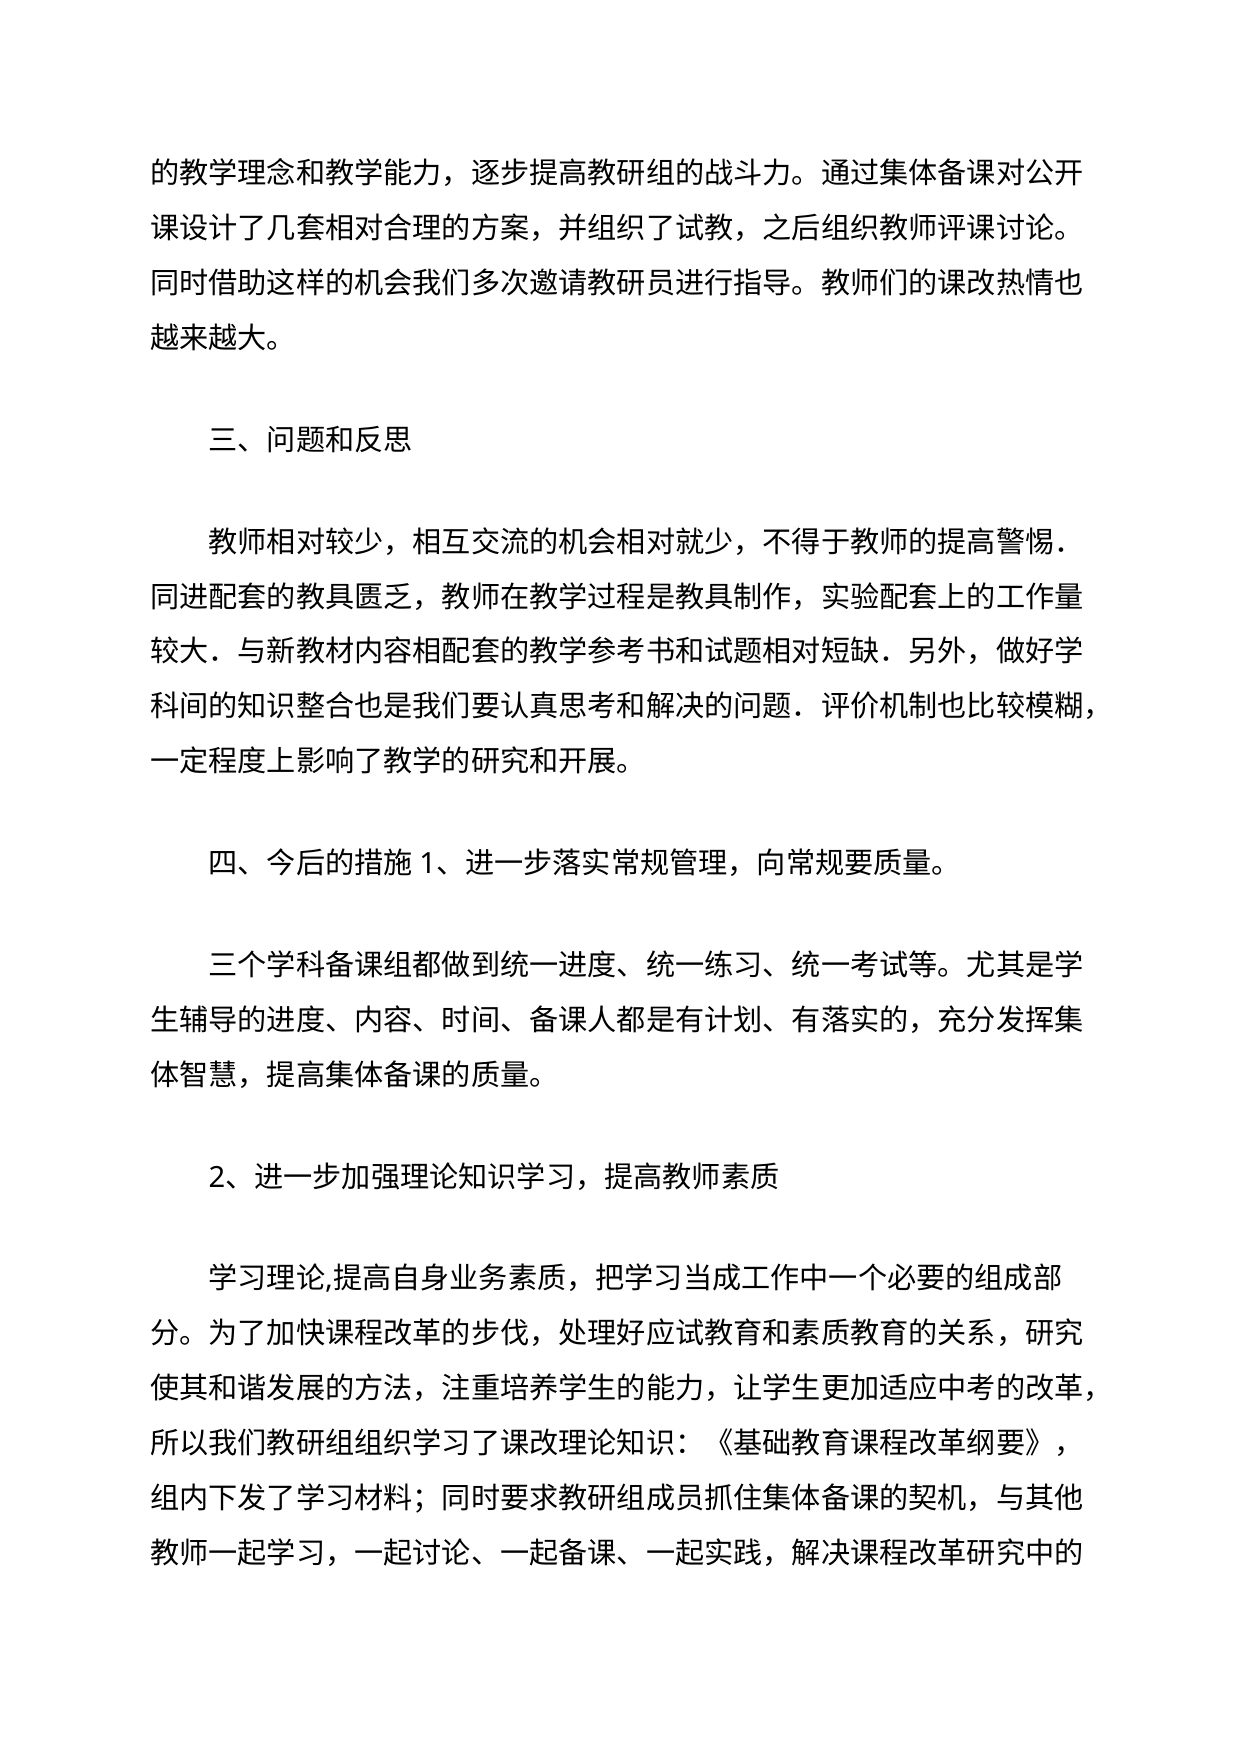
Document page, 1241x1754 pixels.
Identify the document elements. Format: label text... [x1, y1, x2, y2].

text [150, 150, 1090, 357]
text 2、进一步加强理论知识学习，提高教师素质 [150, 1153, 1090, 1196]
text 四、今后的措施 1、进一步落实常规管理，向常规要质量。 [150, 839, 1090, 882]
text 三个学科备课组都做到统一进度、统一练习、统一考试等。尤其是学生辅导的进度、内容、时间、备课人都是有计划、有落实的，充分发挥集体智慧，提高集体备课的质量。 [150, 942, 1090, 1094]
text 三、问题和反思 [150, 416, 1090, 459]
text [150, 1255, 1090, 1572]
text 教师相对较少，相互交流的机会相对就少，不得于教师的提高警惕．同进配套的教具匮乏，教师在教学过程是教具制作，实验配套上的工作量较大．与新教材内容相配套的教学参考书和试题相对短缺．另外，做好学科间的知识整合也是我们要认真思考和解决的问题．评价机制也比较模糊，一定程度上影响了教学的研究和开展。 [150, 518, 1090, 780]
